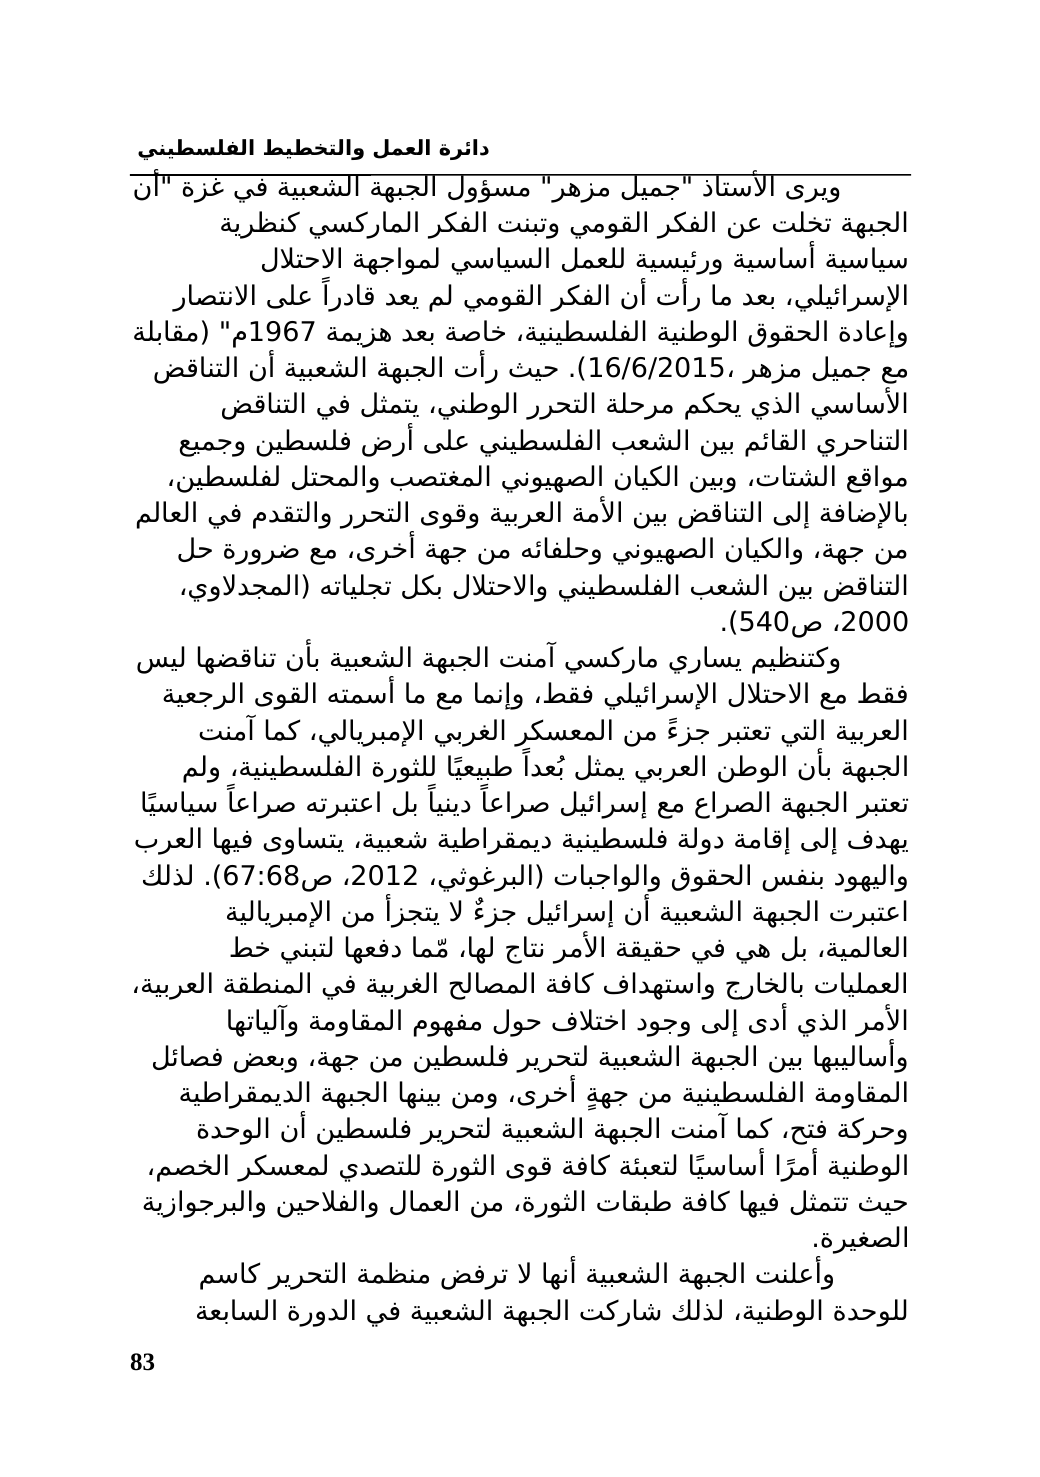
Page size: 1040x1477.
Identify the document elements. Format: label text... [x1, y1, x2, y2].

list وكتنظيم يساري ماركسي آمنت الجبهة الشعبية بأن تناقضها ليس فقط مع الاحتلال الإسرائيلي فقط، وإنما مع ما أسمته القوى الرجعية العربية التي تعتبر جزءً من المعسكر الغربي الإمبريالي، كما آمنت الجبهة بأن الوطن العربي يمثل بُعداً طبيعيًا للثورة الفلسطينية، ولم تعتبر الجبهة الصراع مع إسرائيل صراعاً دينياً بل اعتبرته صراعاً سياسيًا يهدف إلى إقامة دولة فلسطينية ديمقراطية شعبية، يتساوى فيها العرب واليهود بنفس الحقوق والواجبات (البرغوثي، 2012، ص67:68). لذلك اعتبرت الجبهة الشعبية أن إسرائيل جزءٌ لا يتجزأ من الإمبريالية العالمية، بل هي في حقيقة الأمر نتاج لها، مّما دفعها لتبني خط العمليات بالخارج واستهداف كافة المصالح الغربية في المنطقة العربية، الأمر الذي أدى إلى وجود اختلاف حول مفهوم المقاومة وآلياتها وأساليبها بين الجبهة الشعبية لتحرير فلسطين من جهة، وبعض فصائل المقاومة الفلسطينية من جهةٍ أخرى، ومن بينها الجبهة الديمقراطية وحركة فتح، كما آمنت الجبهة الشعبية لتحرير فلسطين أن الوحدة الوطنية أمرًا أساسيًا لتعبئة كافة قوى الثورة للتصدي لمعسكر الخصم، حيث تتمثل فيها كافة طبقات الثورة، من العمال والفلاحين والبرجوازية الصغيرة. [130, 643, 909, 1254]
list ويرى الأستاذ "جميل مزهر" مسؤول الجبهة الشعبية في غزة "أن الجبهة تخلت عن الفكر القومي وتبنت الفكر الماركسي كنظرية سياسية أساسية ورئيسية للعمل السياسي لمواجهة الاحتلال الإسرائيلي، بعد ما رأت أن الفكر القومي لم يعد قادراً على الانتصار وإعادة الحقوق الوطنية الفلسطينية، خاصة بعد هزيمة 1967م" (مقابلة مع جميل مزهر ،16/6/2015). حيث رأت الجبهة الشعبية أن التناقض الأساسي الذي يحكم مرحلة التحرر الوطني، يتمثل في التناقض التناحري القائم بين الشعب الفلسطيني على أرض فلسطين وجميع مواقع الشتات، وبين الكيان الصهيوني المغتصب والمحتل لفلسطين، بالإضافة إلى التناقض بين الأمة العربية وقوى التحرر والتقدم في العالم من جهة، والكيان الصهيوني وحلفائه من جهة أخرى، مع ضرورة حل التناقض بين الشعب الفلسطيني والاحتلال بكل تجلياته (المجدلاوي، 2000، ص540). [130, 171, 909, 638]
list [130, 1259, 909, 1327]
